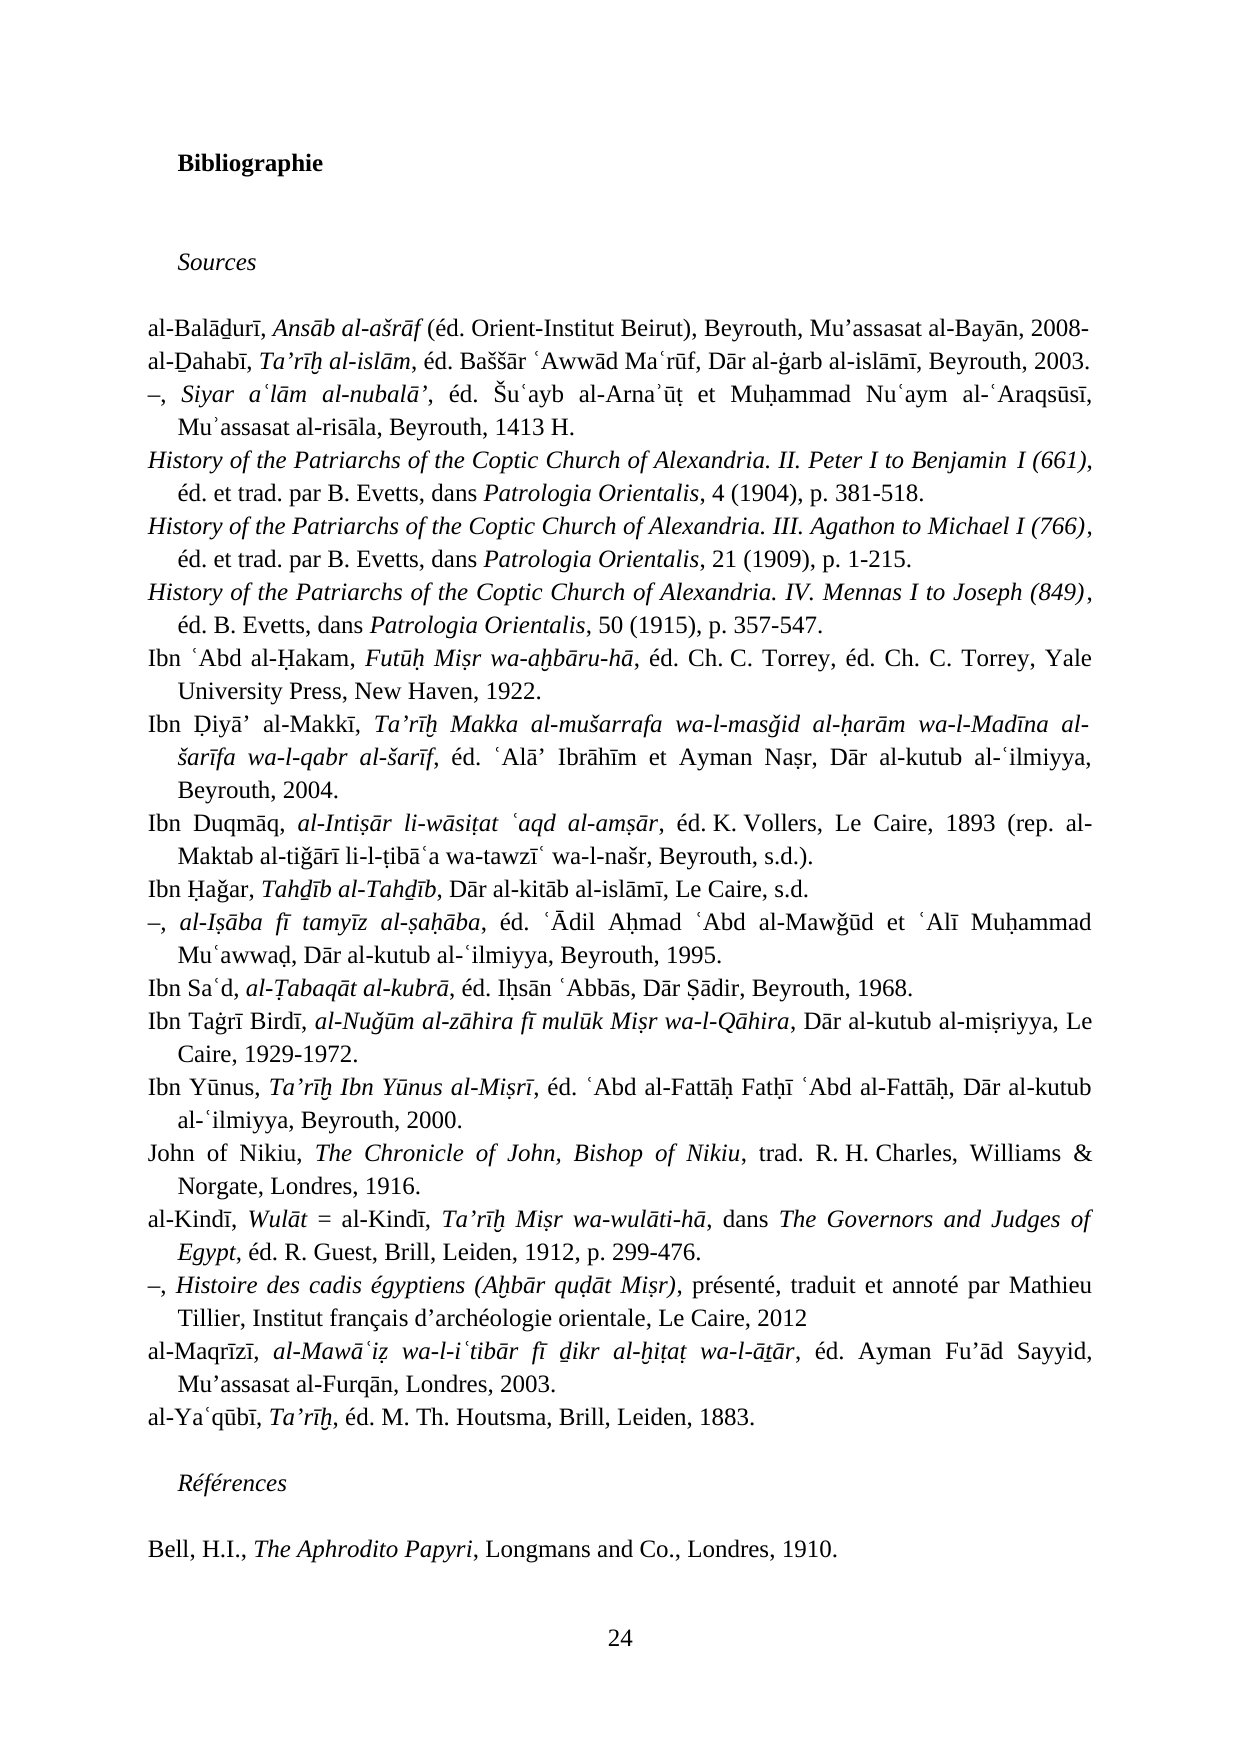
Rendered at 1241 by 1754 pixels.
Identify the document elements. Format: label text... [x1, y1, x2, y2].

text al-Yaʿqūbī, Ta’rīḫ, éd. M. Th. Houtsma, Brill, Leiden, 1883. [148, 1402, 1093, 1431]
text John of Nikiu, The Chronicle of John, Bishop of Nikiu, trad. R. H. Charles, Williams & Norgate, Londres, 1916. [148, 1138, 1093, 1200]
text Ibn Ḥaǧar, Tahḏīb al-Tahḏīb, Dār al-kitāb al-islāmī, Le Caire, s.d. [148, 874, 1093, 903]
text –, al-Iṣāba fī tamyīz al-ṣaḥāba, éd. ʿĀdil Aḥmad ʿAbd al-Mawǧūd et ʿAlī Muḥammad Muʿawwaḍ, Dār al-kutub al-ʿilmiyya, Beyrouth, 1995. [148, 907, 1093, 969]
text History of the Patriarchs of the Coptic Church of Alexandria. III. Agathon to Michael I (766), éd. et trad. par B. Evetts, dans Patrologia Orientalis, 21 (1909), p. 1-215. [148, 511, 1093, 573]
text Bell, H.I., The Aphrodito Papyri, Longmans and Co., Londres, 1910. [148, 1534, 1093, 1563]
subtitle Bibliographie [148, 148, 1093, 176]
text History of the Patriarchs of the Coptic Church of Alexandria. IV. Mennas I to Joseph (849), éd. B. Evetts, dans Patrologia Orientalis, 50 (1915), p. 357-547. [148, 577, 1093, 639]
text Ibn Saʿd, al-Ṭabaqāt al-kubrā, éd. Iḥsān ʿAbbās, Dār Ṣādir, Beyrouth, 1968. [148, 973, 1093, 1002]
text Ibn Duqmāq, al-Intiṣār li-wāsiṭat ʿaqd al-amṣār, éd. K. Vollers, Le Caire, 1893 (rep. al-Maktab al-tiǧārī li-l-ṭibāʿa wa-tawzīʿ wa-l-našr, Beyrouth, s.d.). [148, 808, 1093, 870]
text Ibn ʿAbd al-Ḥakam, Futūḥ Miṣr wa-aḫbāru-hā, éd. Ch. C. Torrey, éd. Ch. C. Torrey, Yale University Press, New Haven, 1922. [148, 643, 1093, 705]
text History of the Patriarchs of the Coptic Church of Alexandria. II. Peter I to Benjamin I (661), éd. et trad. par B. Evetts, dans Patrologia Orientalis, 4 (1904), p. 381-518. [148, 445, 1093, 507]
text al-Maqrīzī, al-Mawāʿiẓ wa-l-iʿtibār fī ḏikr al-ḫiṭaṭ wa-l-āṯār, éd. Ayman Fu’ād Sayyid, Mu’assasat al-Furqān, Londres, 2003. [148, 1336, 1093, 1398]
text Ibn Yūnus, Ta’rīḫ Ibn Yūnus al-Miṣrī, éd. ʿAbd al-Fattāḥ Fatḥī ʿAbd al-Fattāḥ, Dār al-kutub al-ʿilmiyya, Beyrouth, 2000. [148, 1072, 1093, 1134]
text al-Ḏahabī, Ta’rīḫ al-islām, éd. Baššār ʿAwwād Maʿrūf, Dār al-ġarb al-islāmī, Beyrouth, 2003. [148, 346, 1093, 374]
subtitle Sources [148, 247, 1093, 275]
text al-Kindī, Wulāt = al-Kindī, Ta’rīḫ Miṣr wa-wulāti-hā, dans The Governors and Judges of Egypt, éd. R. Guest, Brill, Leiden, 1912, p. 299-476. [148, 1204, 1093, 1266]
text –, Histoire des cadis égyptiens (Aḫbār quḍāt Miṣr), présenté, traduit et annoté par Mathieu Tillier, Institut français d’archéologie orientale, Le Caire, 2012 [148, 1270, 1093, 1332]
text Ibn Ḍiyā’ al-Makkī, Ta’rīḫ Makka al-mušarrafa wa-l-masǧid al-ḥarām wa-l-Madīna al-šarīfa wa-l-qabr al-šarīf, éd. ʿAlā’ Ibrāhīm et Ayman Naṣr, Dār al-kutub al-ʿilmiyya, Beyrouth, 2004. [148, 709, 1093, 804]
subtitle Références [148, 1468, 1093, 1497]
text al-Balāḏurī, Ansāb al-ašrāf (éd. Orient-Institut Beirut), Beyrouth, Mu’assasat al-Bayān, 2008- [148, 313, 1093, 341]
text –, Siyar aʿlām al-nubalā’, éd. Šuʿayb al-Arnaʾūṭ et Muḥammad Nuʿaym al-ʿAraqsūsī, Muʾassasat al-risāla, Beyrouth, 1413 H. [148, 379, 1093, 441]
text Ibn Taġrī Birdī, al-Nuǧūm al-zāhira fī mulūk Miṣr wa-l-Qāhira, Dār al-kutub al-miṣriyya, Le Caire, 1929-1972. [148, 1006, 1093, 1068]
